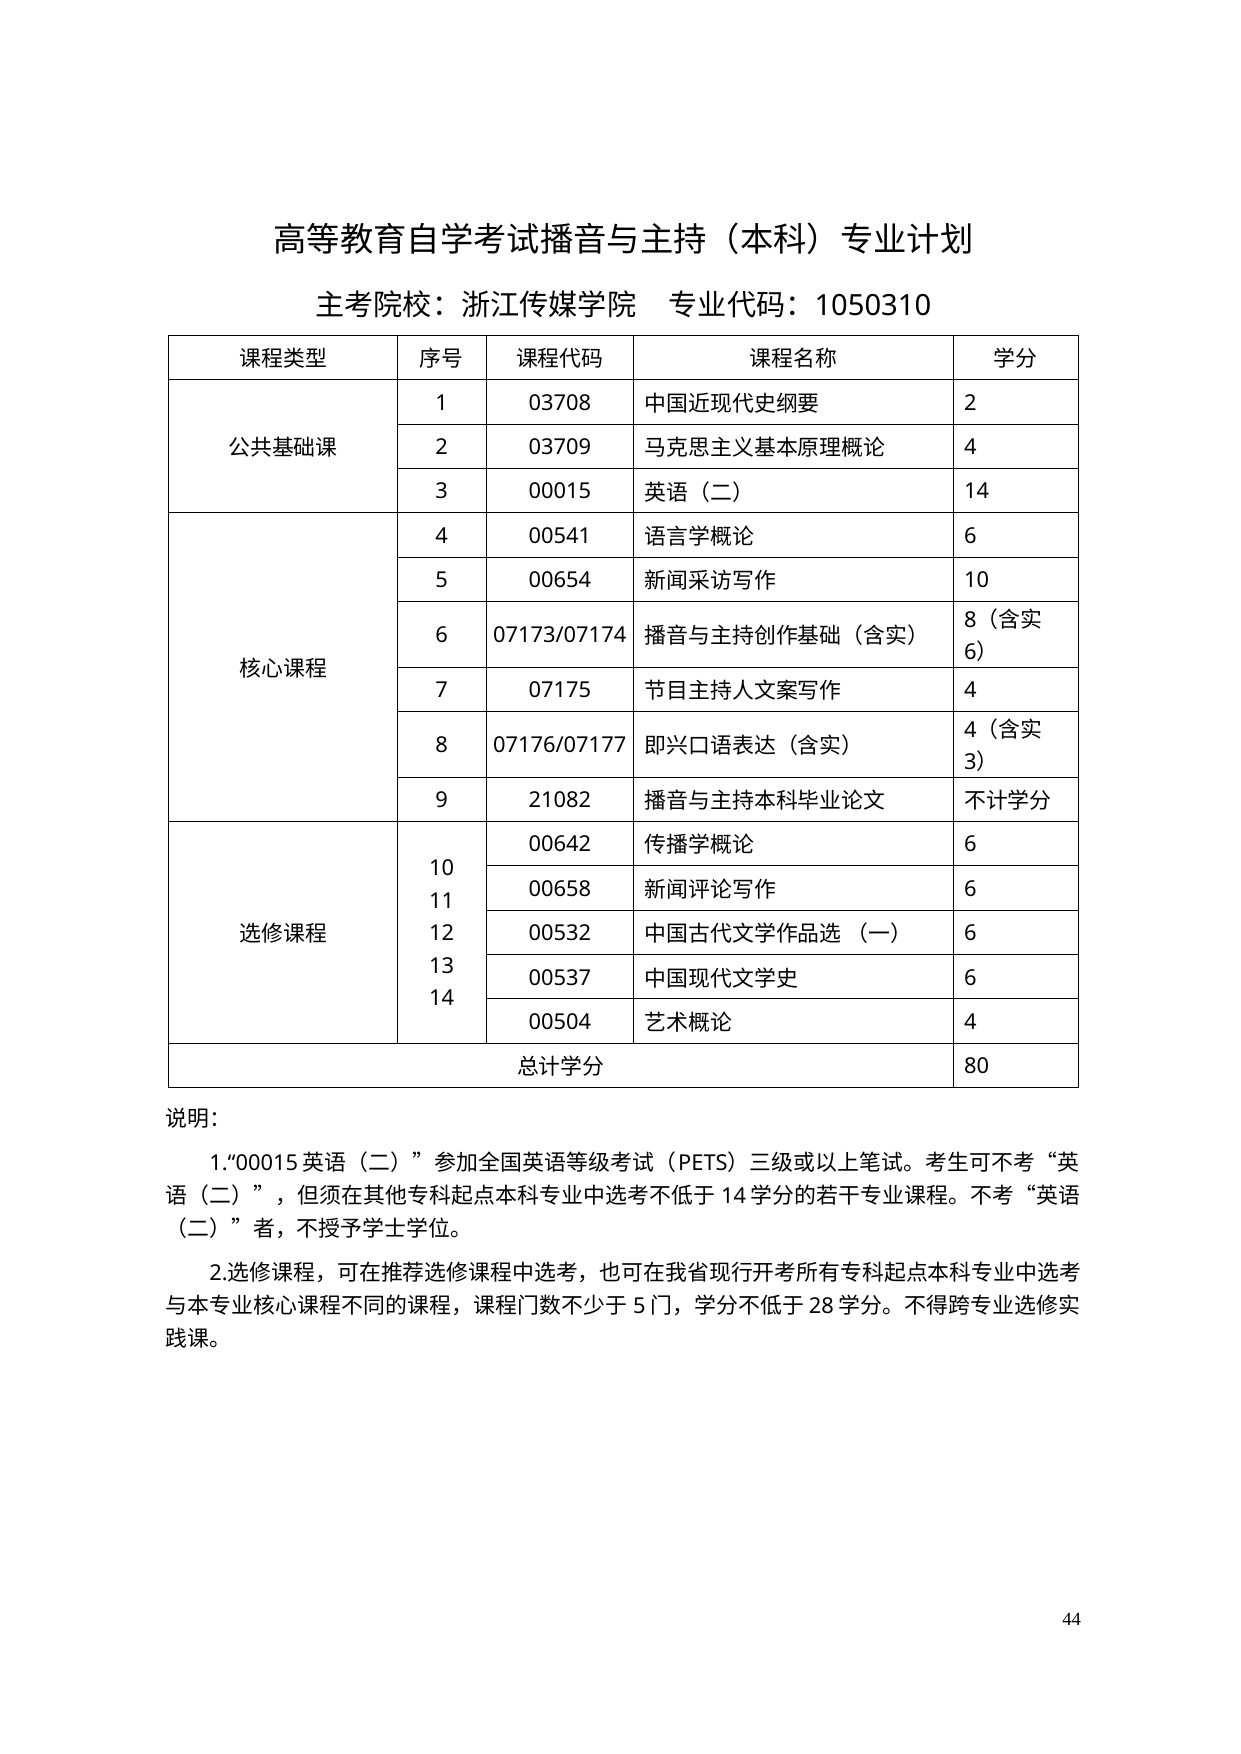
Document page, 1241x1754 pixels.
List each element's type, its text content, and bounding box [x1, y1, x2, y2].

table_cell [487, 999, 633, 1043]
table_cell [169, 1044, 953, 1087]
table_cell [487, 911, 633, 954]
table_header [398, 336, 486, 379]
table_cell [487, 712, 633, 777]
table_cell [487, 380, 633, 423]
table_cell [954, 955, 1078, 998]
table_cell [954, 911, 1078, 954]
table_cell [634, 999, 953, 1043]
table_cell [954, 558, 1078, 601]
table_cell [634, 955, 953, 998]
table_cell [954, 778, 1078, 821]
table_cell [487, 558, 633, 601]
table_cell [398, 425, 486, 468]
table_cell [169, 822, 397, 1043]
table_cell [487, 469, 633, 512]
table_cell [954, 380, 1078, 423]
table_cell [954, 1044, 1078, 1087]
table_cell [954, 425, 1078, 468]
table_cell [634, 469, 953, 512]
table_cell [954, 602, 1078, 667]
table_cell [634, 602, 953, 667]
text 1.“00015英语（二）”参加全国英语等级考试（PETS）三级或以上笔试。考生可不考“英语（二）”，但须在其他专科起点本科专业中选考不低于14学分的若干专业课程。不考“英语（二）”者，不授予学士学位。 [165, 1145, 1081, 1243]
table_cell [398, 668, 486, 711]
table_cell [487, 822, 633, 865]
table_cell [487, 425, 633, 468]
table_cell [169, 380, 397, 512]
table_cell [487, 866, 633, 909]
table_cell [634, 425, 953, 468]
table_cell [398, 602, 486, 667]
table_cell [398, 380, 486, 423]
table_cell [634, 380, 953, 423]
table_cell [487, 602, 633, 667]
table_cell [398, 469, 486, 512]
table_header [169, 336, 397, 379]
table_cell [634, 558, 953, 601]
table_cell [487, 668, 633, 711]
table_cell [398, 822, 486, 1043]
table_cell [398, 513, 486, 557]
text 高等教育自学考试播音与主持（本科）专业计划 [165, 205, 1081, 270]
text 说明： [165, 1100, 1081, 1133]
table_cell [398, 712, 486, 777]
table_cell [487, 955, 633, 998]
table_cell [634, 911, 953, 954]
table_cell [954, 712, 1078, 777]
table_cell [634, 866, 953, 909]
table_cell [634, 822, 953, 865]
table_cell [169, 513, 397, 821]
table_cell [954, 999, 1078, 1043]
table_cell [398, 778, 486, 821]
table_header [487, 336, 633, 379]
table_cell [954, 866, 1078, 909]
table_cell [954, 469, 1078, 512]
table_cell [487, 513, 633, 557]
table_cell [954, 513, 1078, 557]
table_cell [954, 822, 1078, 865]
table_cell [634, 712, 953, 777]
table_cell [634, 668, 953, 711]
text 主考院校：浙江传媒学院 专业代码：1050310 [165, 270, 1081, 335]
text 2.选修课程，可在推荐选修课程中选考，也可在我省现行开考所有专科起点本科专业中选考与本专业核心课程不同的课程，课程门数不少于5门，学分不低于28学分。不得跨专业选修实践课。 [165, 1255, 1081, 1353]
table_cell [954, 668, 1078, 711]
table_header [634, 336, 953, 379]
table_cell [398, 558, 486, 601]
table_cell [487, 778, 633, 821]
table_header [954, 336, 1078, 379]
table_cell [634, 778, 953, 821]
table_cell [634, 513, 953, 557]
